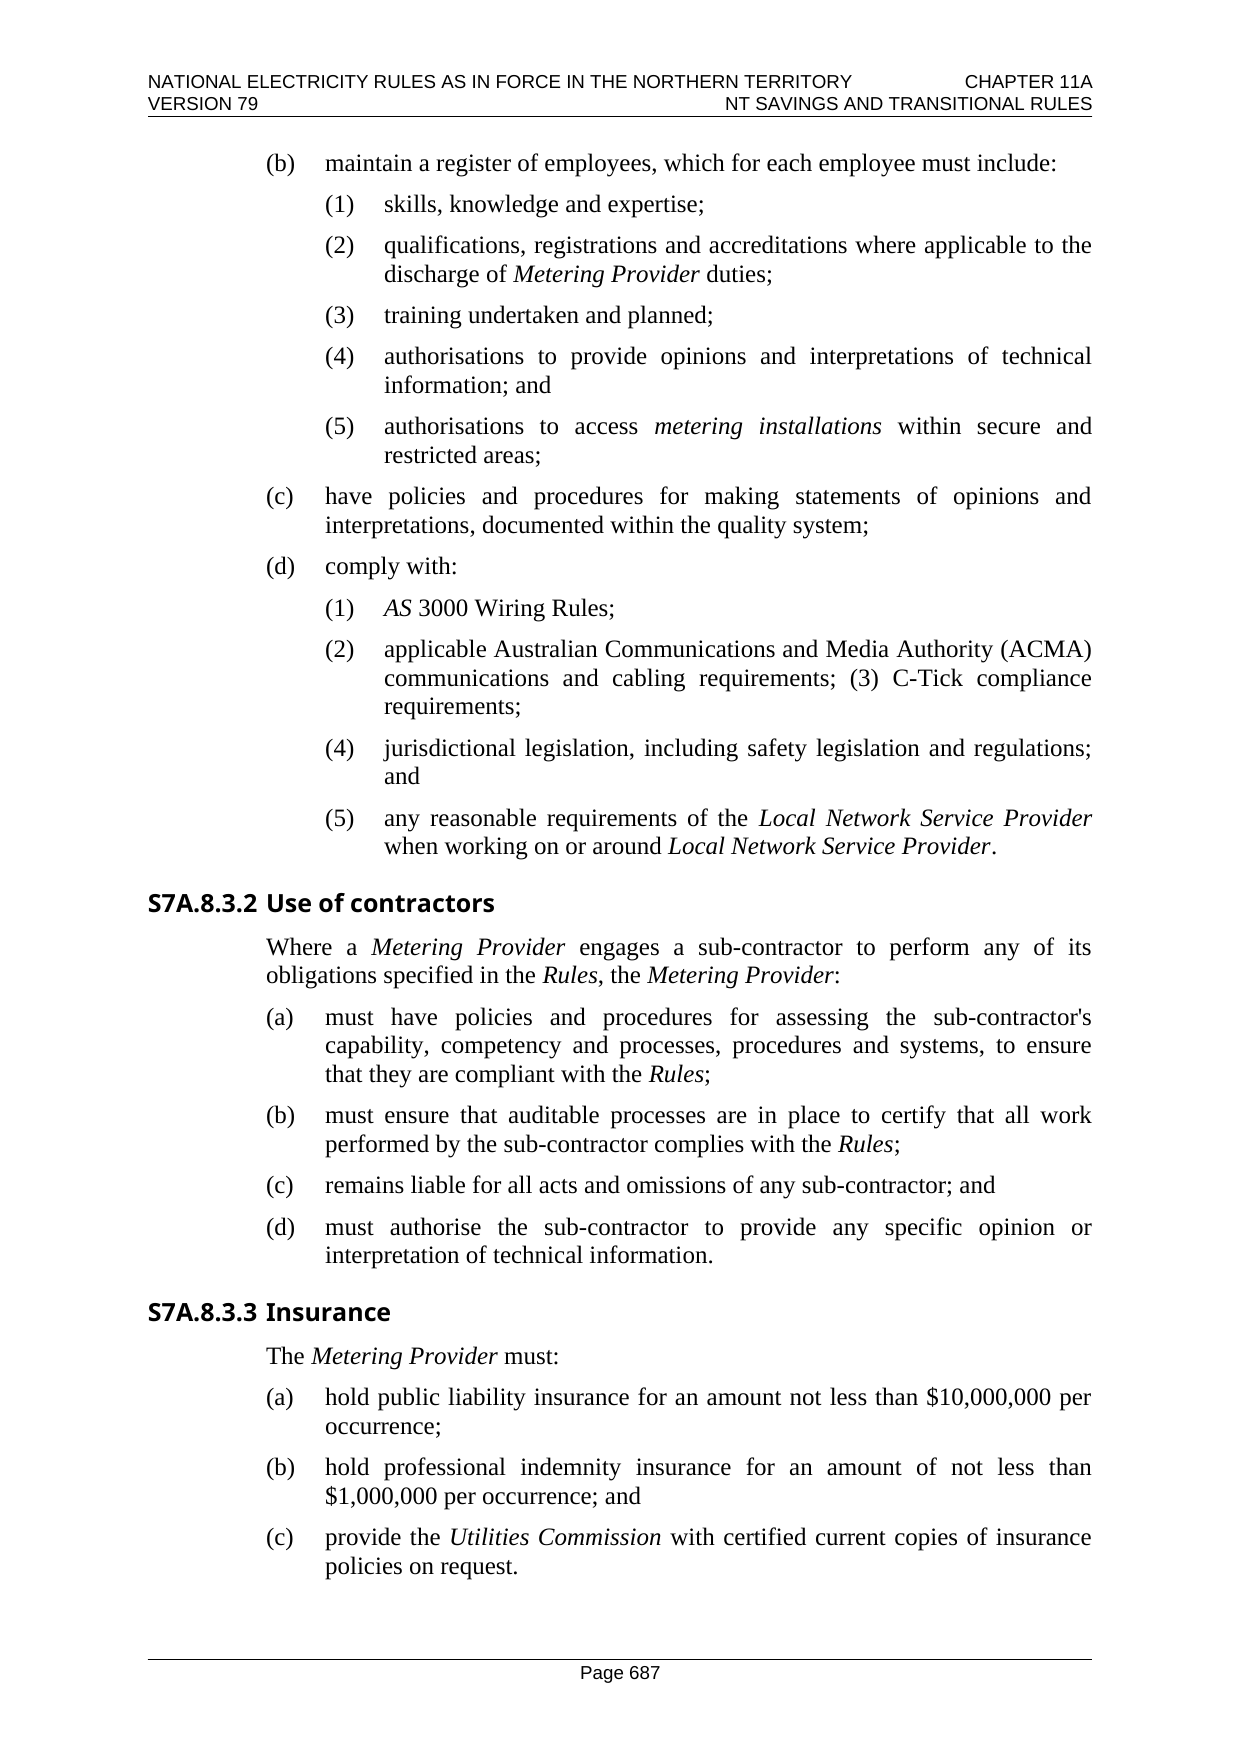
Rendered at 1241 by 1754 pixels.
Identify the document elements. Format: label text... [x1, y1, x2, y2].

list (c) remains liable for all acts and omissions of any sub-contractor; and [266, 1171, 1092, 1199]
list (1) AS 3000 Wiring Rules; [325, 593, 1092, 621]
title S7A.8.3.3 Insurance [148, 1294, 1092, 1328]
list (5) authorisations to access metering installations within secure and restricted areas; [325, 411, 1092, 469]
list (1) skills, knowledge and expertise; [325, 189, 1092, 218]
list (4) jurisdictional legislation, including safety legislation and regulations; and [325, 733, 1092, 790]
list (3) training undertaken and planned; [325, 300, 1092, 329]
list (a) must have policies and procedures for assessing the sub-contractor's capability, competency and processes, procedures and systems, to ensure that they are compliant with the Rules; [266, 1002, 1092, 1088]
list (2) applicable Australian Communications and Media Authority (ACMA) communications and cabling requirements; (3) C-Tick compliance requirements; [325, 634, 1092, 720]
list (2) qualifications, registrations and accreditations where applicable to the discharge of Metering Provider duties; [325, 230, 1092, 288]
list (c) have policies and procedures for making statements of opinions and interpretations, documented within the quality system; [266, 481, 1092, 539]
list (b) must ensure that auditable processes are in place to certify that all work performed by the sub-contractor complies with the Rules; [266, 1101, 1092, 1158]
list (b) maintain a register of employees, which for each employee must include: [266, 148, 1092, 176]
list (5) any reasonable requirements of the Local Network Service Provider when working on or around Local Network Service Provider. [325, 803, 1092, 860]
list (d) comply with: [266, 551, 1092, 580]
list (a) hold public liability insurance for an amount not less than $10,000,000 per occurrence; [266, 1382, 1092, 1439]
list (d) must authorise the sub-contractor to provide any specific opinion or interpretation of technical information. [266, 1212, 1092, 1269]
text Where a Metering Provider engages a sub-contractor to perform any of its obligations specified in the Rules, the Metering Provider: [266, 932, 1092, 989]
list (4) authorisations to provide opinions and interpretations of technical information; and [325, 341, 1092, 399]
text The Metering Provider must: [266, 1341, 1092, 1369]
title S7A.8.3.2 Use of contractors [148, 885, 1092, 919]
list (c) provide the Utilities Commission with certified current copies of insurance policies on request. [266, 1522, 1092, 1579]
list (b) hold professional indemnity insurance for an amount of not less than $1,000,000 per occurrence; and [266, 1452, 1092, 1509]
